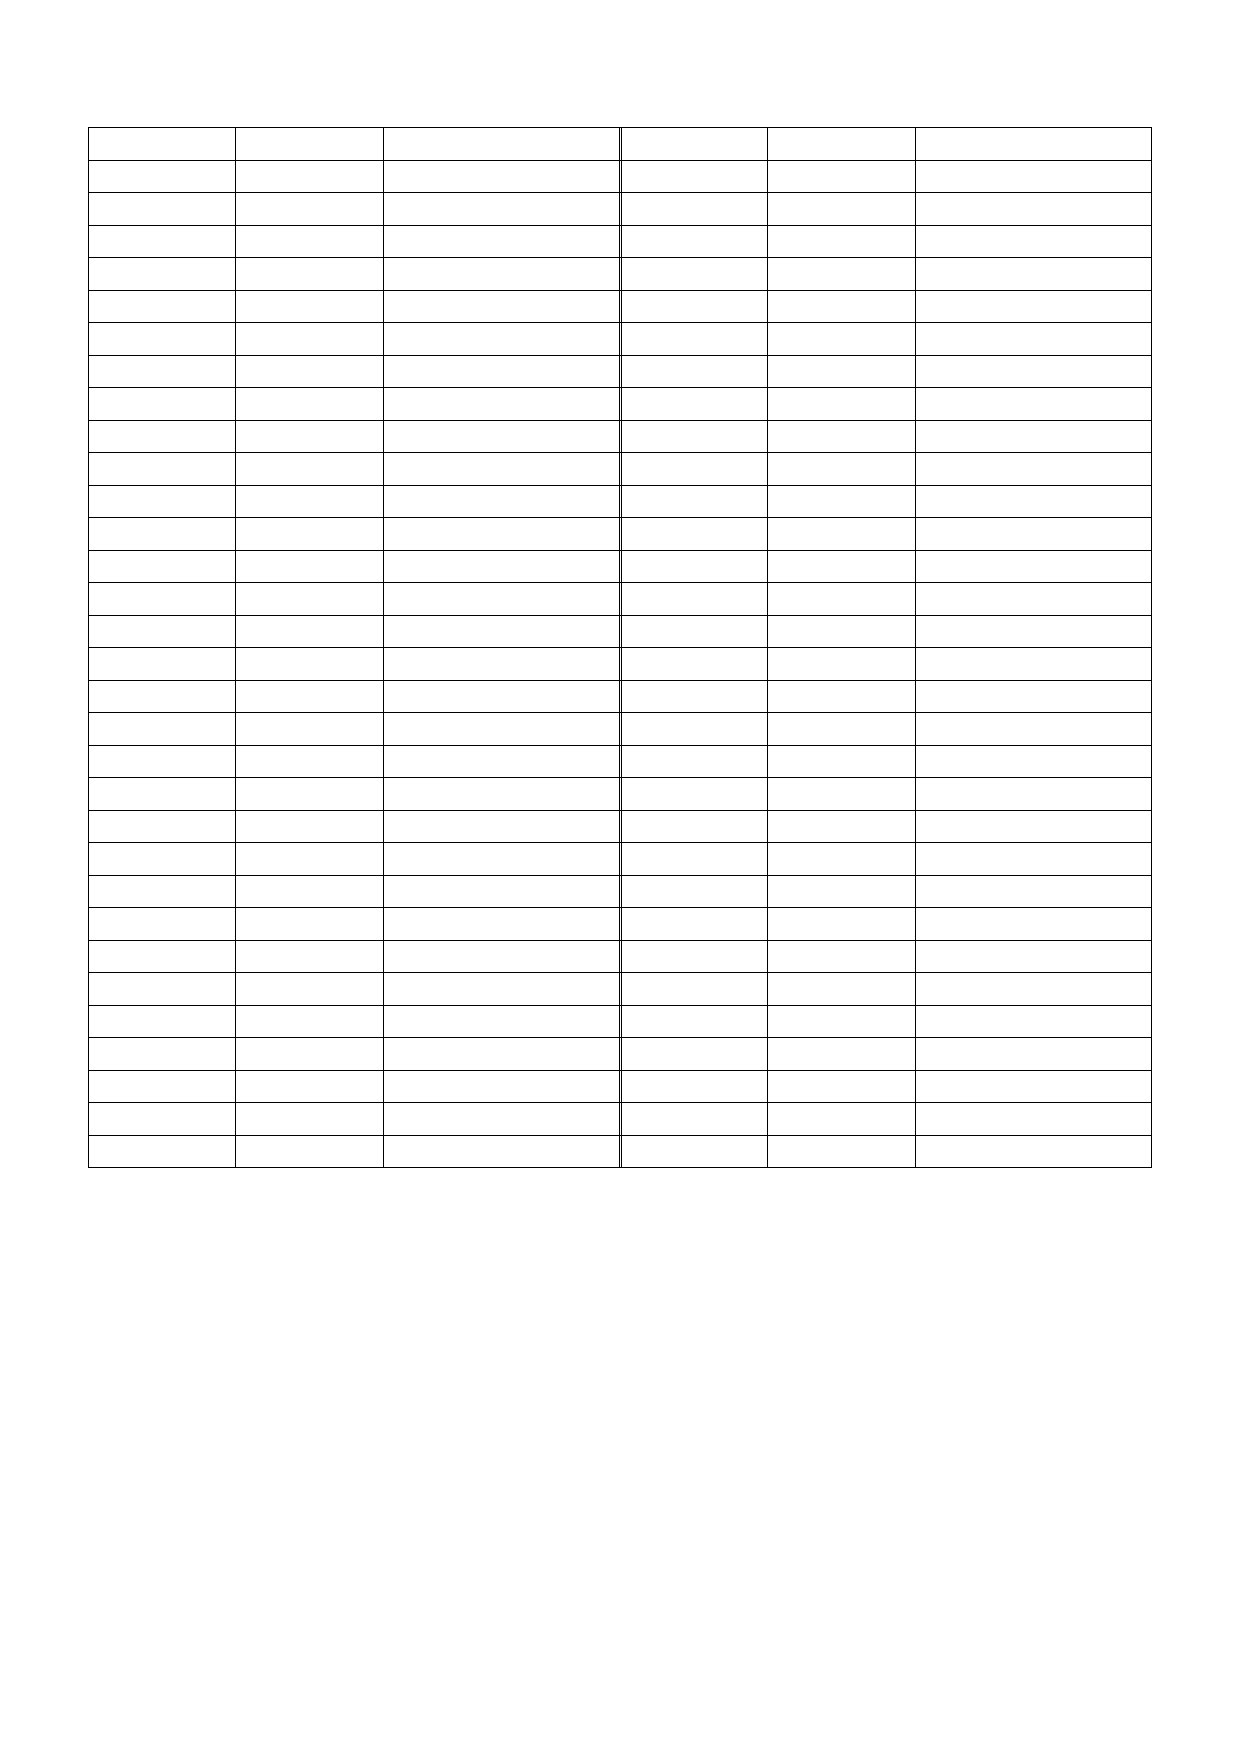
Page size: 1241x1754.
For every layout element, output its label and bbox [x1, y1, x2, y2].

table_cell [236, 876, 383, 907]
table_cell [622, 1038, 767, 1069]
table_cell [236, 161, 383, 192]
table_cell [622, 551, 767, 582]
table_cell [384, 1136, 619, 1167]
table_cell [916, 681, 1151, 712]
table_cell [89, 973, 235, 1004]
table_cell [236, 648, 383, 679]
table_cell [384, 616, 619, 647]
table_cell [384, 778, 619, 809]
table_cell [89, 323, 235, 354]
table_cell [384, 746, 619, 777]
table_cell [89, 291, 235, 322]
table_cell [384, 876, 619, 907]
table_cell [384, 1038, 619, 1069]
table_cell [384, 486, 619, 517]
table_cell [916, 908, 1151, 939]
table_cell [384, 226, 619, 257]
table_cell [236, 941, 383, 972]
table_cell [236, 291, 383, 322]
table_cell [236, 746, 383, 777]
table_cell [768, 713, 915, 744]
table_cell [622, 648, 767, 679]
table_cell [384, 421, 619, 452]
table_cell [89, 551, 235, 582]
table_cell [89, 941, 235, 972]
table_cell [89, 778, 235, 809]
table_cell [236, 778, 383, 809]
table_cell [89, 486, 235, 517]
table_cell [622, 941, 767, 972]
table_cell [768, 291, 915, 322]
table_cell [89, 811, 235, 842]
table_cell [622, 128, 767, 159]
table_cell [622, 258, 767, 289]
table_cell [384, 161, 619, 192]
table_cell [916, 356, 1151, 387]
table_cell [236, 518, 383, 549]
table_cell [384, 908, 619, 939]
table_cell [916, 453, 1151, 484]
table_cell [768, 518, 915, 549]
table_cell [916, 388, 1151, 419]
table_cell [916, 1136, 1151, 1167]
table_cell [236, 356, 383, 387]
table_cell [768, 356, 915, 387]
table_cell [236, 1103, 383, 1134]
table_cell [384, 291, 619, 322]
table_cell [622, 291, 767, 322]
table_cell [236, 193, 383, 224]
table_cell [384, 193, 619, 224]
table_cell [89, 421, 235, 452]
table_cell [768, 486, 915, 517]
table_cell [916, 161, 1151, 192]
table_cell [384, 941, 619, 972]
table_cell [384, 1103, 619, 1134]
table_cell [622, 323, 767, 354]
table_cell [916, 876, 1151, 907]
table_cell [916, 291, 1151, 322]
table_cell [622, 876, 767, 907]
table_cell [384, 1071, 619, 1102]
table_cell [916, 1071, 1151, 1102]
table_cell [768, 648, 915, 679]
table_cell [236, 583, 383, 614]
table_cell [768, 193, 915, 224]
table_cell [768, 1038, 915, 1069]
table_cell [236, 973, 383, 1004]
table_cell [916, 713, 1151, 744]
table_cell [236, 551, 383, 582]
table_cell [768, 453, 915, 484]
table_cell [622, 616, 767, 647]
table_cell [89, 713, 235, 744]
table_cell [384, 681, 619, 712]
table_cell [89, 258, 235, 289]
table_cell [622, 843, 767, 874]
table_cell [89, 1136, 235, 1167]
table_cell [768, 778, 915, 809]
table_cell [384, 453, 619, 484]
table_cell [768, 1071, 915, 1102]
table_cell [768, 551, 915, 582]
table_cell [236, 908, 383, 939]
table_cell [768, 973, 915, 1004]
table_cell [622, 226, 767, 257]
table_cell [768, 1136, 915, 1167]
table_cell [384, 323, 619, 354]
table_cell [622, 908, 767, 939]
table_cell [622, 811, 767, 842]
table_cell [384, 388, 619, 419]
table_cell [622, 388, 767, 419]
table_cell [916, 843, 1151, 874]
table_cell [622, 1136, 767, 1167]
table_cell [236, 453, 383, 484]
table_cell [916, 973, 1151, 1004]
table_cell [89, 746, 235, 777]
table_cell [384, 811, 619, 842]
table_cell [916, 226, 1151, 257]
table_cell [236, 713, 383, 744]
table_cell [768, 128, 915, 159]
table_cell [89, 648, 235, 679]
table_cell [768, 811, 915, 842]
table_cell [384, 843, 619, 874]
table_cell [622, 746, 767, 777]
table_cell [89, 681, 235, 712]
table_cell [89, 1038, 235, 1069]
table_cell [622, 453, 767, 484]
table_cell [622, 973, 767, 1004]
table_cell [89, 388, 235, 419]
table_cell [89, 583, 235, 614]
table_cell [236, 258, 383, 289]
table_cell [916, 518, 1151, 549]
table_cell [768, 843, 915, 874]
table_cell [384, 518, 619, 549]
table_cell [89, 843, 235, 874]
table_cell [236, 226, 383, 257]
table_cell [916, 128, 1151, 159]
table_cell [89, 1006, 235, 1037]
table_cell [622, 713, 767, 744]
table_cell [236, 486, 383, 517]
table_cell [916, 583, 1151, 614]
table_cell [768, 681, 915, 712]
table_cell [236, 388, 383, 419]
table_cell [916, 1103, 1151, 1134]
table_cell [236, 421, 383, 452]
table_cell [622, 1103, 767, 1134]
table_cell [916, 1006, 1151, 1037]
table_cell [89, 1103, 235, 1134]
table_cell [916, 616, 1151, 647]
table_cell [89, 876, 235, 907]
table_cell [236, 843, 383, 874]
table_cell [916, 258, 1151, 289]
table_cell [384, 551, 619, 582]
table_cell [89, 356, 235, 387]
table_cell [916, 648, 1151, 679]
table_cell [916, 1038, 1151, 1069]
table_cell [916, 421, 1151, 452]
table_cell [768, 1006, 915, 1037]
table_cell [768, 908, 915, 939]
table_cell [236, 1071, 383, 1102]
table_cell [768, 746, 915, 777]
table_cell [622, 1006, 767, 1037]
table_cell [89, 226, 235, 257]
table_cell [622, 778, 767, 809]
table_cell [384, 1006, 619, 1037]
table_cell [384, 648, 619, 679]
table_cell [916, 486, 1151, 517]
table_cell [89, 453, 235, 484]
table_cell [768, 161, 915, 192]
table_cell [384, 713, 619, 744]
table_cell [622, 161, 767, 192]
table_cell [89, 518, 235, 549]
table_cell [384, 973, 619, 1004]
table_cell [622, 421, 767, 452]
table_cell [768, 941, 915, 972]
table_cell [236, 616, 383, 647]
table_cell [384, 356, 619, 387]
table_cell [768, 323, 915, 354]
table_cell [916, 941, 1151, 972]
table_cell [236, 1038, 383, 1069]
table_cell [768, 258, 915, 289]
table_cell [916, 193, 1151, 224]
table_cell [89, 128, 235, 159]
table_cell [89, 616, 235, 647]
table_cell [768, 876, 915, 907]
table_cell [236, 323, 383, 354]
table_cell [768, 421, 915, 452]
table_cell [768, 226, 915, 257]
table_cell [89, 193, 235, 224]
table_cell [768, 388, 915, 419]
table_cell [384, 583, 619, 614]
table_cell [916, 551, 1151, 582]
table_cell [89, 908, 235, 939]
table_cell [916, 323, 1151, 354]
table_cell [236, 811, 383, 842]
table_cell [89, 161, 235, 192]
table_cell [236, 128, 383, 159]
table_cell [622, 486, 767, 517]
table_cell [236, 1006, 383, 1037]
table_cell [622, 356, 767, 387]
table_cell [384, 128, 619, 159]
table_cell [916, 778, 1151, 809]
table_cell [236, 681, 383, 712]
table_cell [916, 746, 1151, 777]
table_cell [384, 258, 619, 289]
table_cell [622, 681, 767, 712]
table_cell [89, 1071, 235, 1102]
table_cell [768, 616, 915, 647]
table_cell [236, 1136, 383, 1167]
table_cell [768, 583, 915, 614]
table_cell [622, 583, 767, 614]
table_cell [768, 1103, 915, 1134]
table_cell [622, 1071, 767, 1102]
table_cell [916, 811, 1151, 842]
table_cell [622, 193, 767, 224]
table_cell [622, 518, 767, 549]
